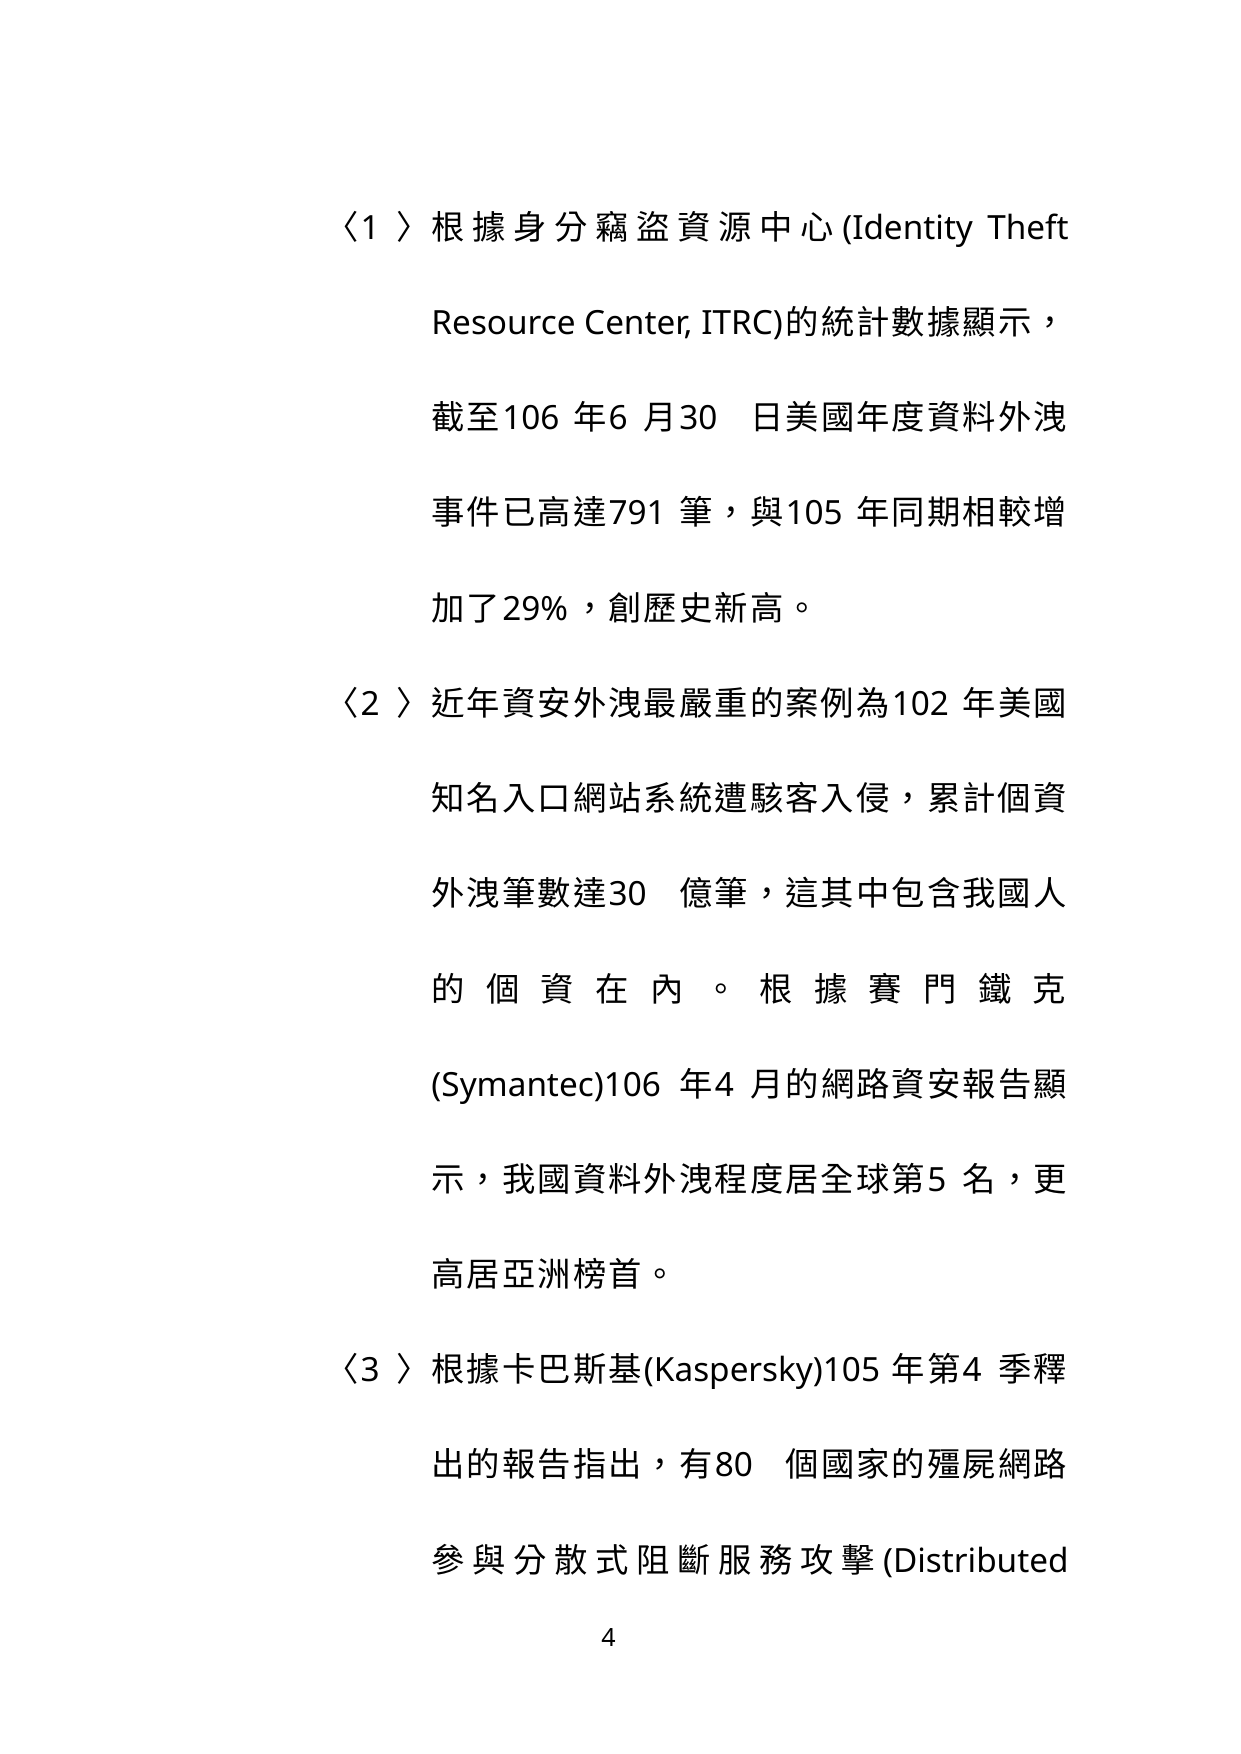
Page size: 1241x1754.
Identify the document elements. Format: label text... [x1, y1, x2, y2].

subtitle 根據卡巴斯基(Kaspersky)105年第4季釋出的報告指出，有80個國家的殭屍網路參與分散式阻斷服務攻擊(Distributed Denial of Service, DDoS)，其中發起攻擊的多為IoT設備組成的殭屍網路，且攻擊強度有持續提高的趨勢。 [307, 1320, 1069, 1605]
subtitle 近年資安外洩最嚴重的案例為102年美國知名入口網站系統遭駭客入侵，累計個資外洩筆數達30億筆，這其中包含我國人的個資在內。根據賽門鐵克(Symantec)106年4月的網路資安報告顯示，我國資料外洩程度居全球第5名，更高居亞洲榜首。 [307, 653, 1069, 1320]
subtitle 根據身分竊盜資源中心(Identity Theft Resource Center, ITRC)的統計數據顯示，截至106年6月30日美國年度資料外洩事件已高達791筆，與105年同期相較增加了29%，創歷史新高。 [307, 177, 1069, 653]
